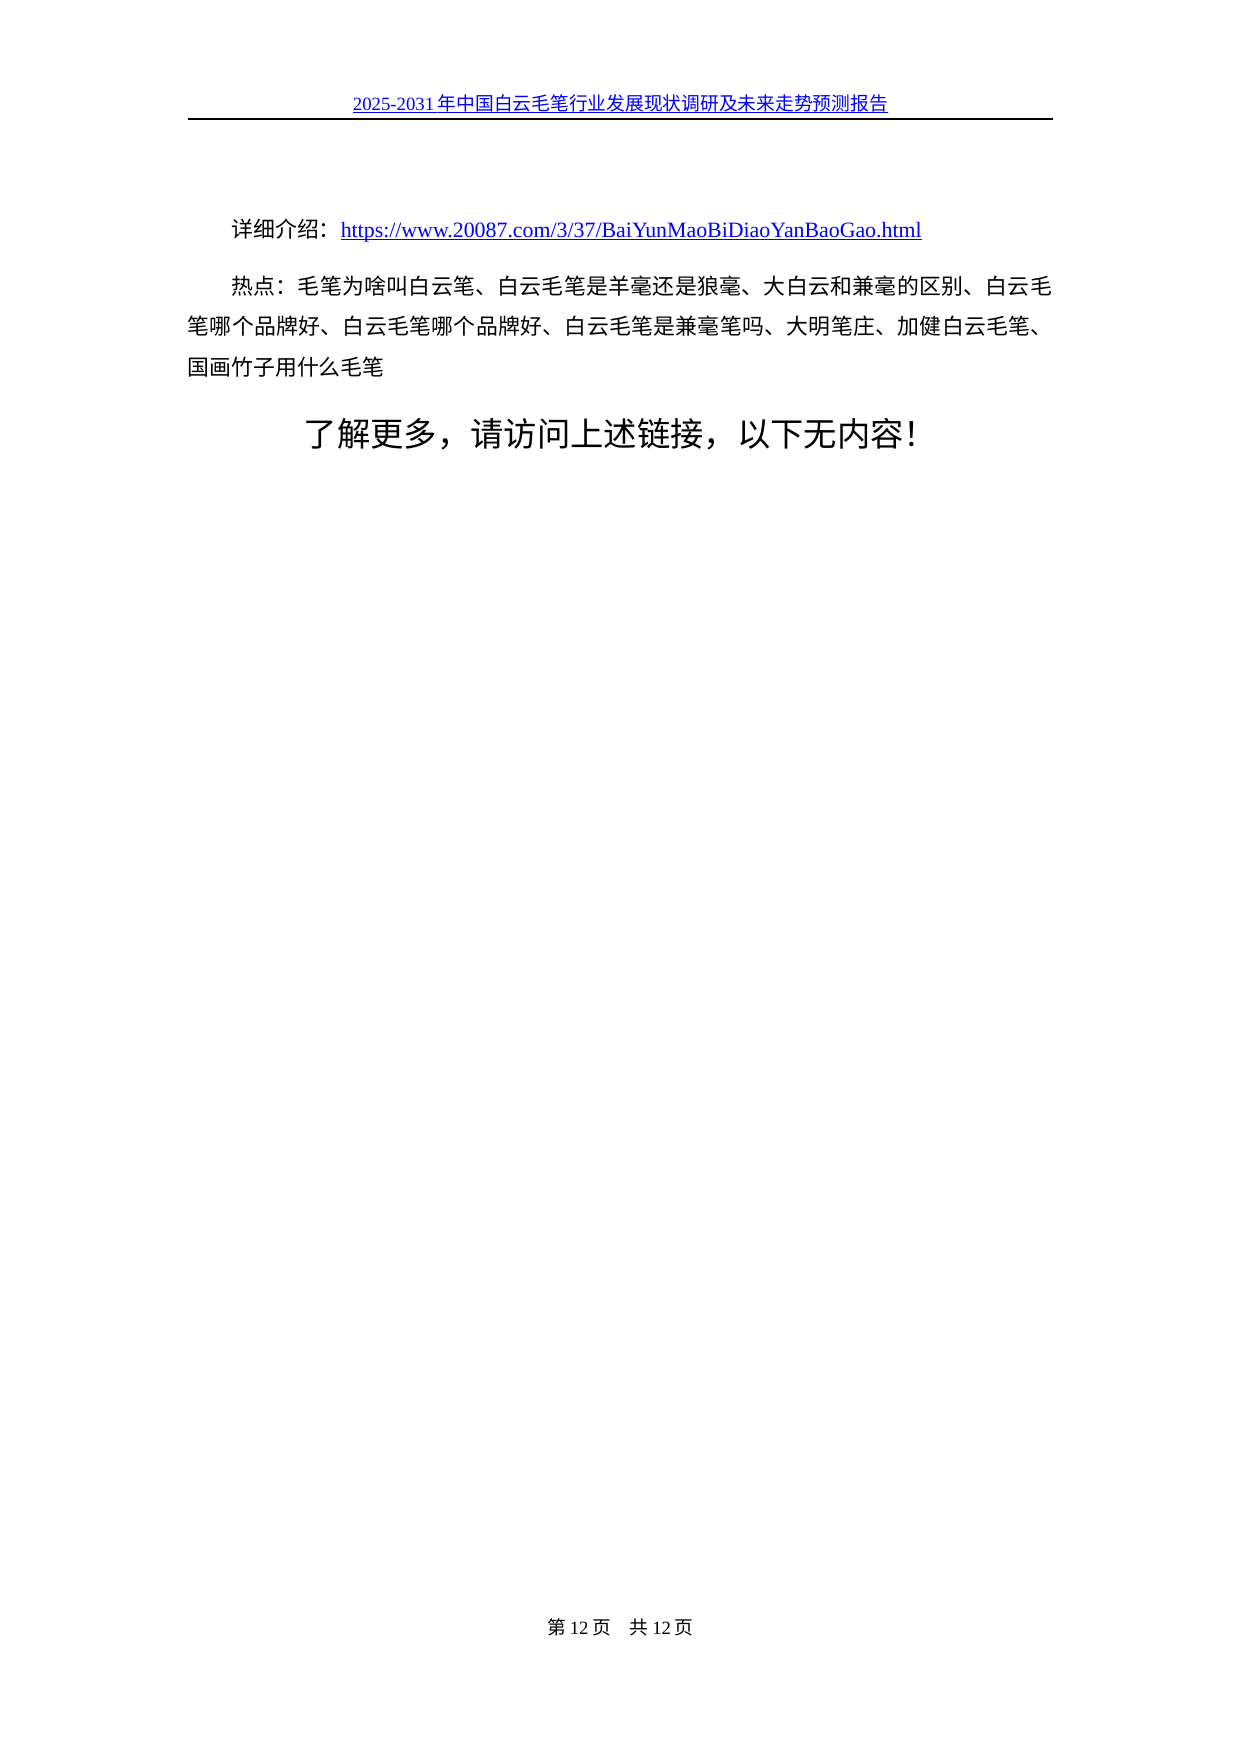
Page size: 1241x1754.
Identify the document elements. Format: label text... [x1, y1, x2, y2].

title 了解更多，请访问上述链接，以下无内容！ [187, 399, 1053, 464]
text 热点：毛笔为啥叫白云笔、白云毛笔是羊毫还是狼毫、大白云和兼毫的区别、白云毛笔哪个品牌好、白云毛笔哪个品牌好、白云毛笔是兼毫笔吗、大明笔庄、加健白云毛笔、国画竹子用什么毛笔 [187, 268, 1053, 382]
text 详细介绍：https://www.20087.com/3/37/BaiYunMaoBiDiaoYanBaoGao.html [187, 212, 1053, 244]
